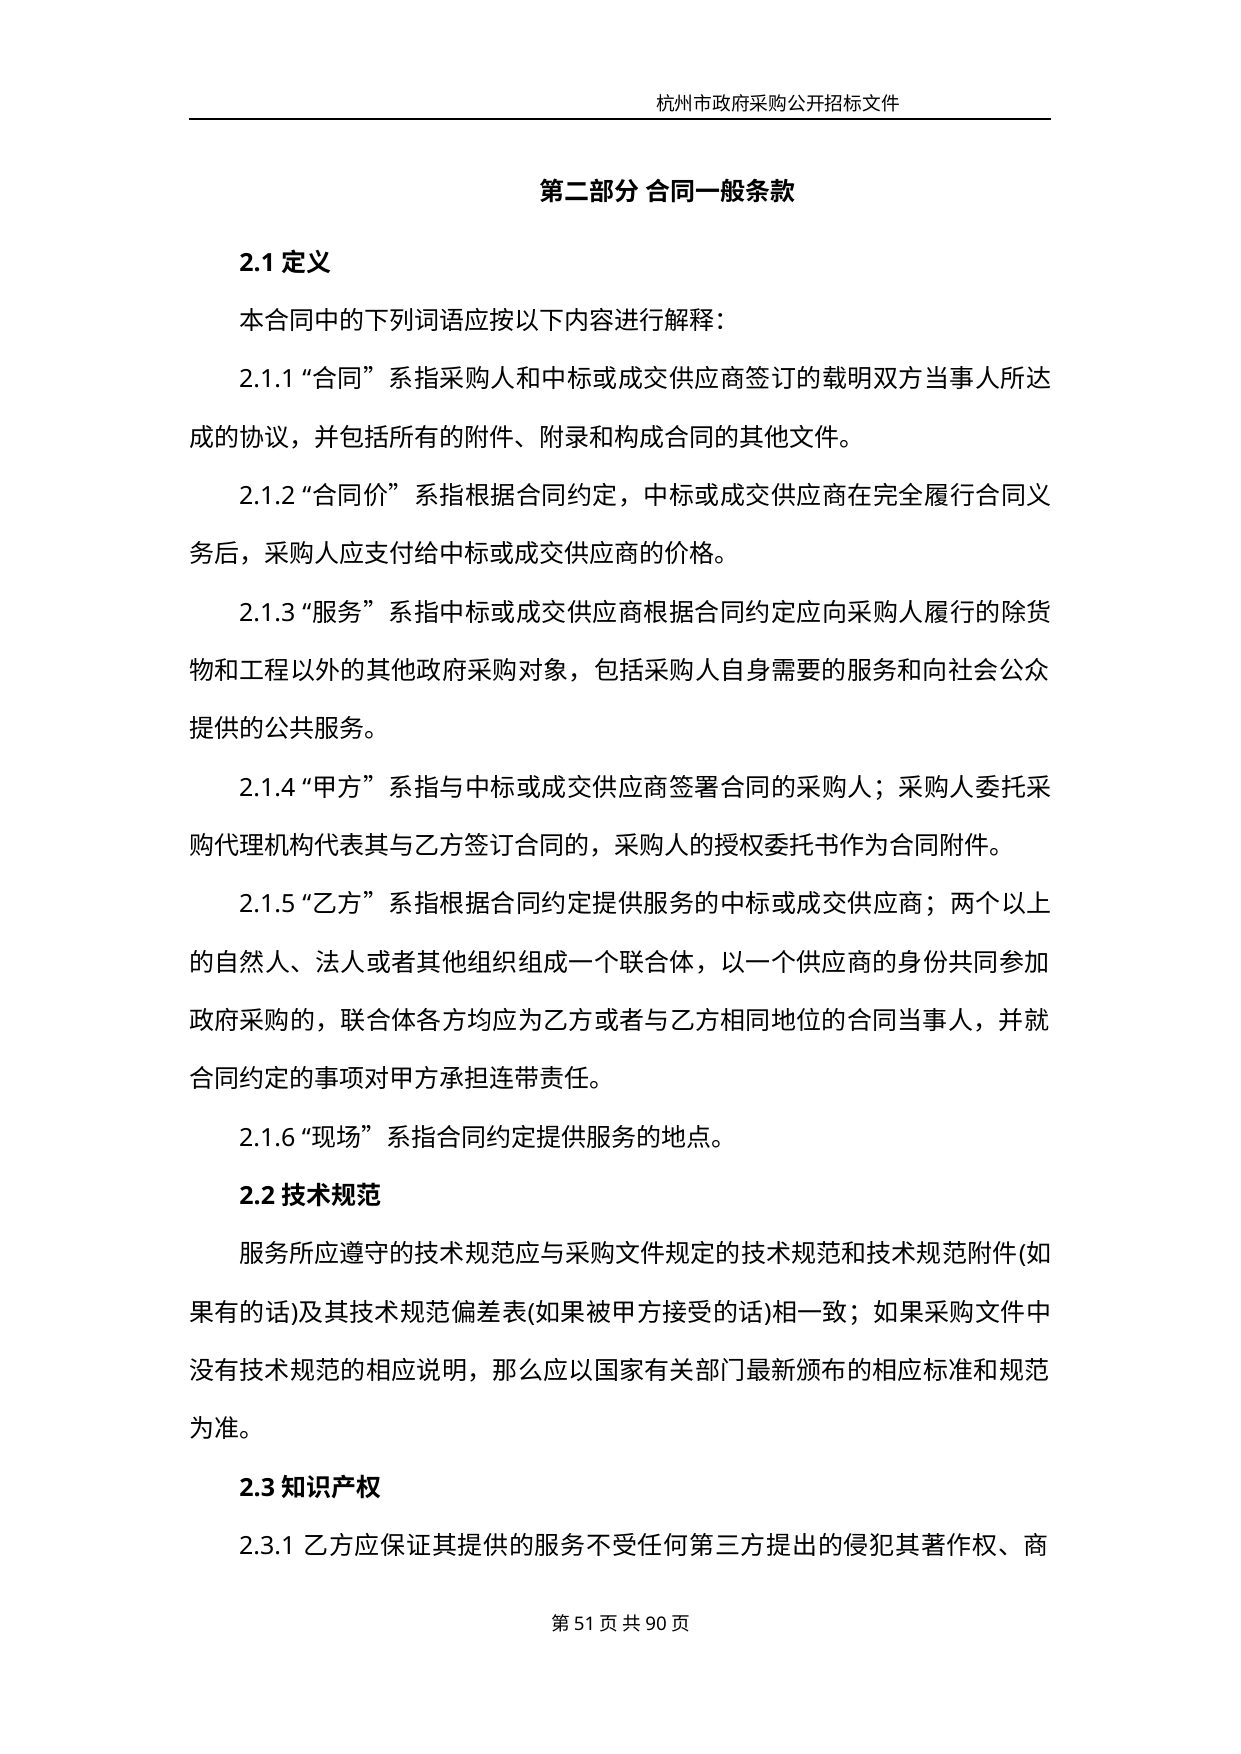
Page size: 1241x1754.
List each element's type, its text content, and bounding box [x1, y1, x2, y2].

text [189, 1508, 1051, 1566]
text 本合同中的下列词语应按以下内容进行解释： [189, 283, 1051, 341]
text 2.1.2 “合同价”系指根据合同约定，中标或成交供应商在完全履行合同义务后，采购人应支付给中标或成交供应商的价格。 [189, 458, 1051, 574]
text 2.1.3 “服务”系指中标或成交供应商根据合同约定应向采购人履行的除货物和工程以外的其他政府采购对象，包括采购人自身需要的服务和向社会公众提供的公共服务。 [189, 574, 1051, 749]
text 2.3 知识产权 [189, 1449, 1051, 1508]
text 2.1.6 “现场”系指合同约定提供服务的地点。 [189, 1099, 1051, 1158]
text 第二部分 合同一般条款 [233, 153, 1051, 212]
text 2.1 定义 [189, 224, 1051, 283]
text 2.1.4 “甲方”系指与中标或成交供应商签署合同的采购人；采购人委托采购代理机构代表其与乙方签订合同的，采购人的授权委托书作为合同附件。 [189, 749, 1051, 866]
text 服务所应遵守的技术规范应与采购文件规定的技术规范和技术规范附件(如果有的话)及其技术规范偏差表(如果被甲方接受的话)相一致；如果采购文件中没有技术规范的相应说明，那么应以国家有关部门最新颁布的相应标准和规范为准。 [189, 1216, 1051, 1449]
text 2.2 技术规范 [189, 1158, 1051, 1216]
text 2.1.1 “合同”系指采购人和中标或成交供应商签订的载明双方当事人所达成的协议，并包括所有的附件、附录和构成合同的其他文件。 [189, 341, 1051, 458]
text 2.1.5 “乙方”系指根据合同约定提供服务的中标或成交供应商；两个以上的自然人、法人或者其他组织组成一个联合体，以一个供应商的身份共同参加政府采购的，联合体各方均应为乙方或者与乙方相同地位的合同当事人，并就合同约定的事项对甲方承担连带责任。 [189, 866, 1051, 1099]
